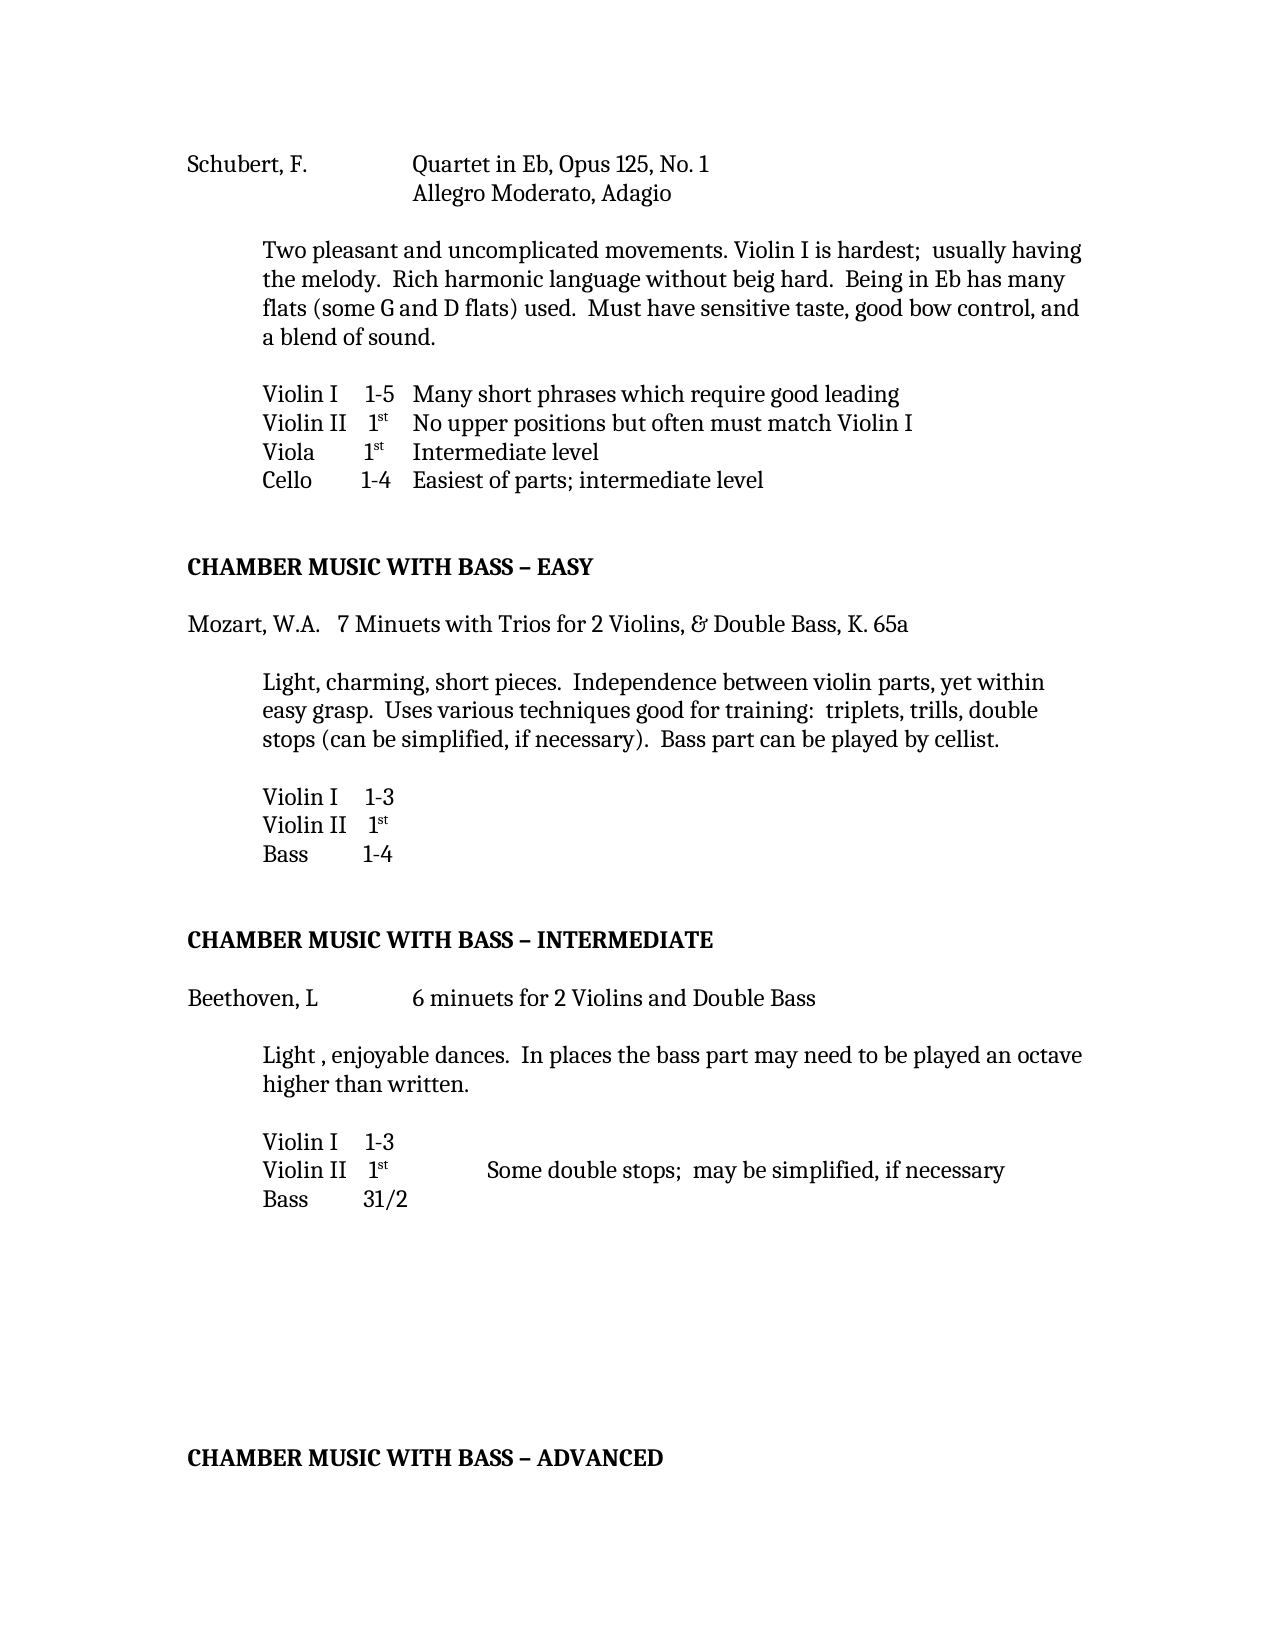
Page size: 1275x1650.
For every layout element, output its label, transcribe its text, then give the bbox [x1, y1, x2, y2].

text Cello 1-4 Easiest of parts; intermediate level [187, 466, 1087, 495]
text Violin II 1st No upper positions but often must match Violin I [187, 409, 1087, 437]
text Bass 31/2 [187, 1185, 1087, 1214]
text CHAMBER MUSIC WITH BASS – ADVANCED [187, 1444, 1087, 1472]
text CHAMBER MUSIC WITH BASS – INTERMEDIATE [187, 926, 1087, 955]
text Light , enjoyable dances. In places the bass part may need to be played an octave higher than written. [262, 1041, 1087, 1099]
text Viola 1st Intermediate level [187, 437, 1087, 466]
text Violin II 1st [187, 811, 1087, 840]
text Schubert, F. Quartet in Eb, Opus 125, No. 1 [187, 150, 1087, 179]
text Allegro Moderato, Adagio [187, 179, 1087, 207]
text Two pleasant and uncomplicated movements. Violin I is hardest; usually having the melody. Rich harmonic language without beig hard. Being in Eb has many flats (some G and D flats) used. Must have sensitive taste, good bow control, and a blend of sound. [262, 236, 1087, 351]
text Violin I 1-3 [187, 782, 1087, 811]
text Light, charming, short pieces. Independence between violin parts, yet within easy grasp. Uses various techniques good for training: triplets, trills, double stops (can be simplified, if necessary). Bass part can be played by cellist. [262, 667, 1087, 754]
text Violin I 1-5 Many short phrases which require good leading [187, 380, 1087, 409]
text Bass 1-4 [187, 840, 1087, 869]
text Violin I 1-3 [187, 1127, 1087, 1156]
text Beethoven, L 6 minuets for 2 Violins and Double Bass [187, 984, 1087, 1012]
text Mozart, W.A. 7 Minuets with Trios for 2 Violins, & Double Bass, K. 65a [187, 610, 1087, 639]
text CHAMBER MUSIC WITH BASS – EASY [187, 552, 1087, 581]
text Violin II 1st Some double stops; may be simplified, if necessary [187, 1156, 1087, 1185]
